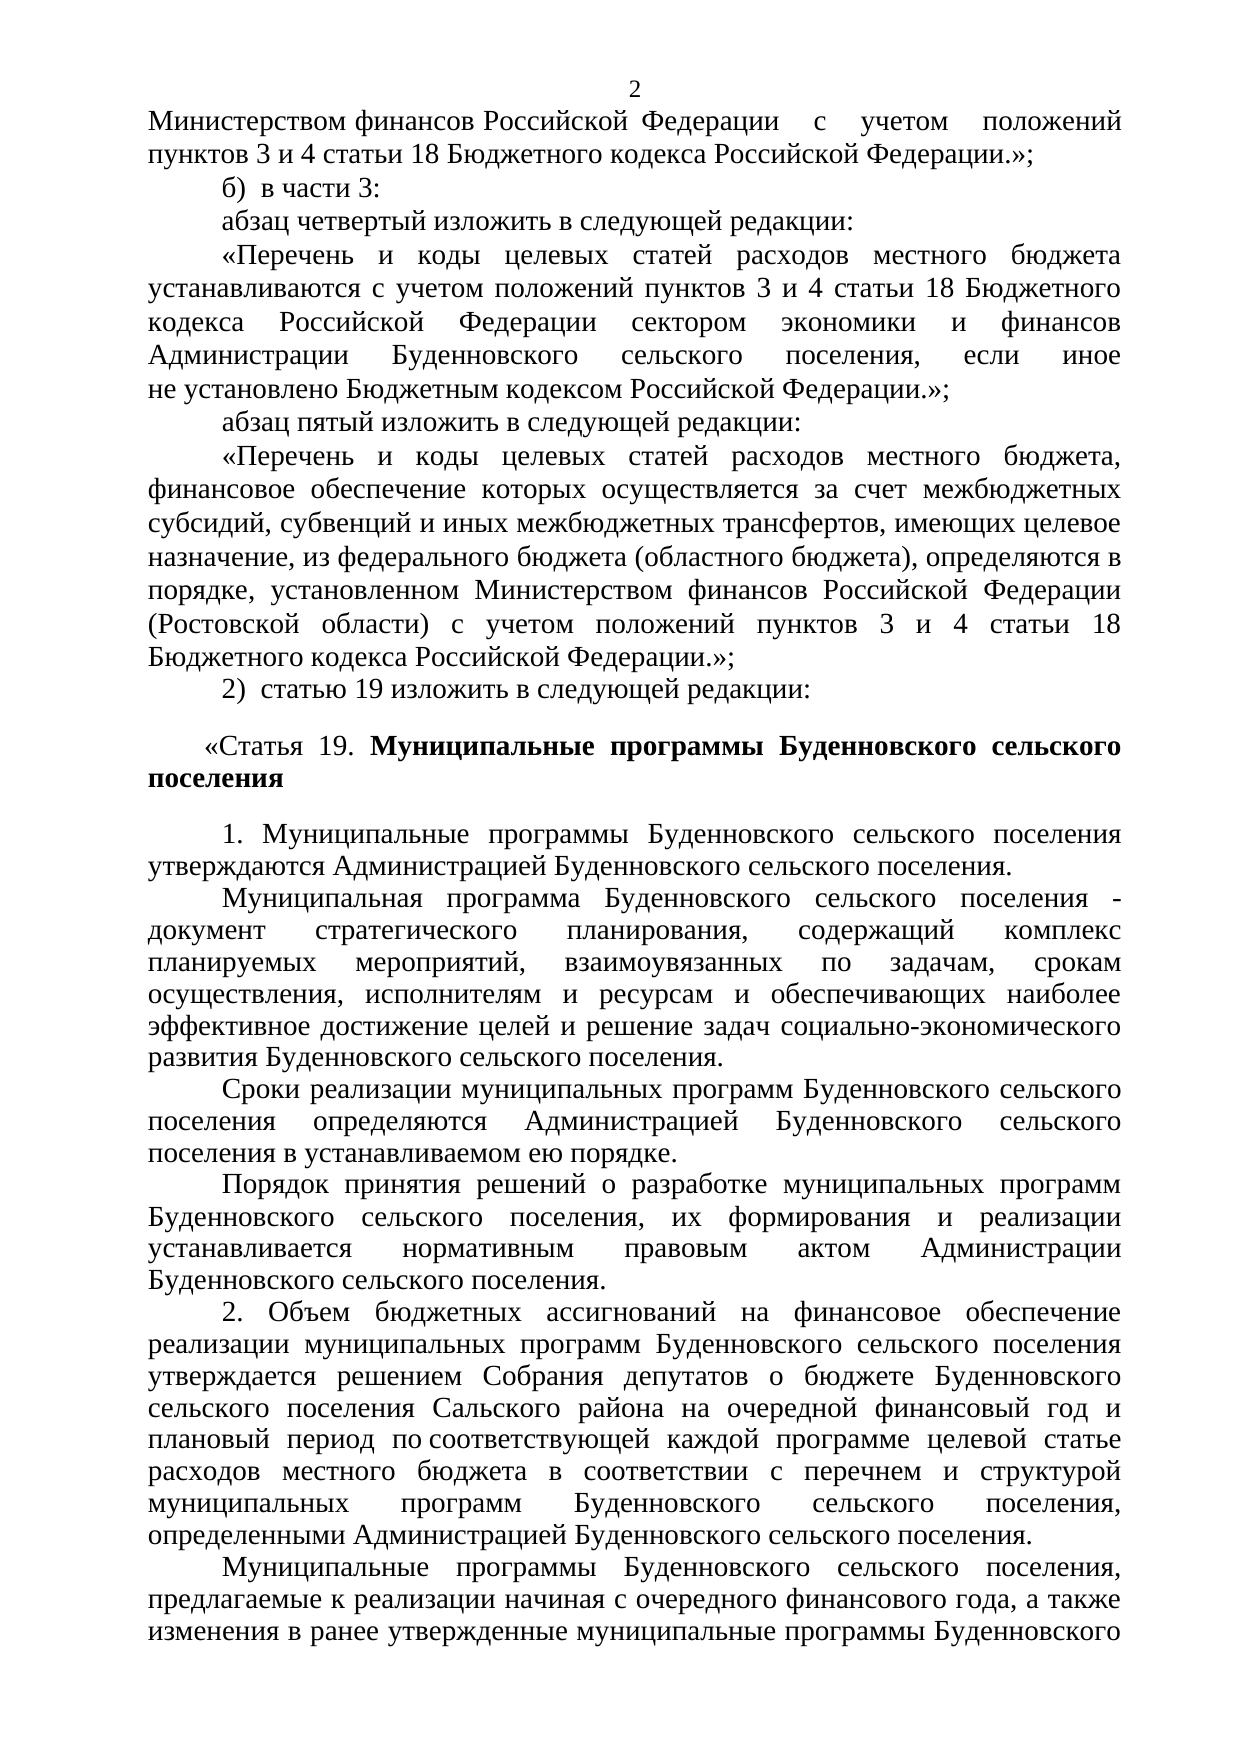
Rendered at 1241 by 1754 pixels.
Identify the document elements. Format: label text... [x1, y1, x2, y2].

text 1. Муниципальные программы Буденновского сельского поселения утверждаются Администрацией Буденновского сельского поселения. [148, 818, 1122, 882]
text б) в части 3: [148, 170, 1122, 203]
text 2. Объем бюджетных ассигнований на финансовое обеспечение реализации муниципальных программ Буденновского сельского поселения утверждается решением Собрания депутатов о бюджете Буденновского сельского поселения Сальского района на очередной финансовый год и плановый период по соответствующей каждой программе целевой статье расходов местного бюджета в соответствии с перечнем и структурой муниципальных программ Буденновского сельского поселения, определенными Администрацией Буденновского сельского поселения. [148, 1296, 1122, 1551]
text «Перечень и коды целевых статей расходов местного бюджета, финансовое обеспечение которых осуществляется за счет межбюджетных субсидий, субвенций и иных межбюджетных трансфертов, имеющих целевое назначение, из федерального бюджета (областного бюджета), определяются в порядке, установленном Министерством финансов Российской Федерации (Ростовской области) с учетом положений пунктов 3 и 4 статьи 18 Бюджетного кодекса Российской Федерации.»; [148, 438, 1122, 673]
text «Перечень и коды целевых статей расходов местного бюджета устанавливаются с учетом положений пунктов 3 и 4 статьи 18 Бюджетного кодекса Российской Федерации сектором экономики и финансов Администрации Буденновского сельского поселения, если иное не установлено Бюджетным кодексом Российской Федерации.»; [148, 237, 1122, 404]
text абзац четвертый изложить в следующей редакции: [148, 203, 1122, 237]
text Муниципальная программа Буденновского сельского поселения - документ стратегического планирования, содержащий комплекс планируемых мероприятий, взаимоувязанных по задачам, срокам осуществления, исполнителям и ресурсам и обеспечивающих наиболее эффективное достижение целей и решение задач социально-экономического развития Буденновского сельского поселения. [148, 882, 1122, 1073]
text Порядок принятия решений о разработке муниципальных программ Буденновского сельского поселения, их формирования и реализации устанавливается нормативным правовым актом Администрации Буденновского сельского поселения. [148, 1168, 1122, 1296]
text «Статья 19. Муниципальные программы Буденновского сельского поселения [148, 729, 1122, 793]
text 2) статью 19 изложить в следующей редакции: [148, 673, 1122, 704]
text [148, 1551, 1122, 1646]
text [148, 103, 1122, 170]
text Сроки реализации муниципальных программ Буденновского сельского поселения определяются Администрацией Буденновского сельского поселения в устанавливаемом ею порядке. [148, 1073, 1122, 1168]
text абзац пятый изложить в следующей редакции: [148, 404, 1122, 438]
